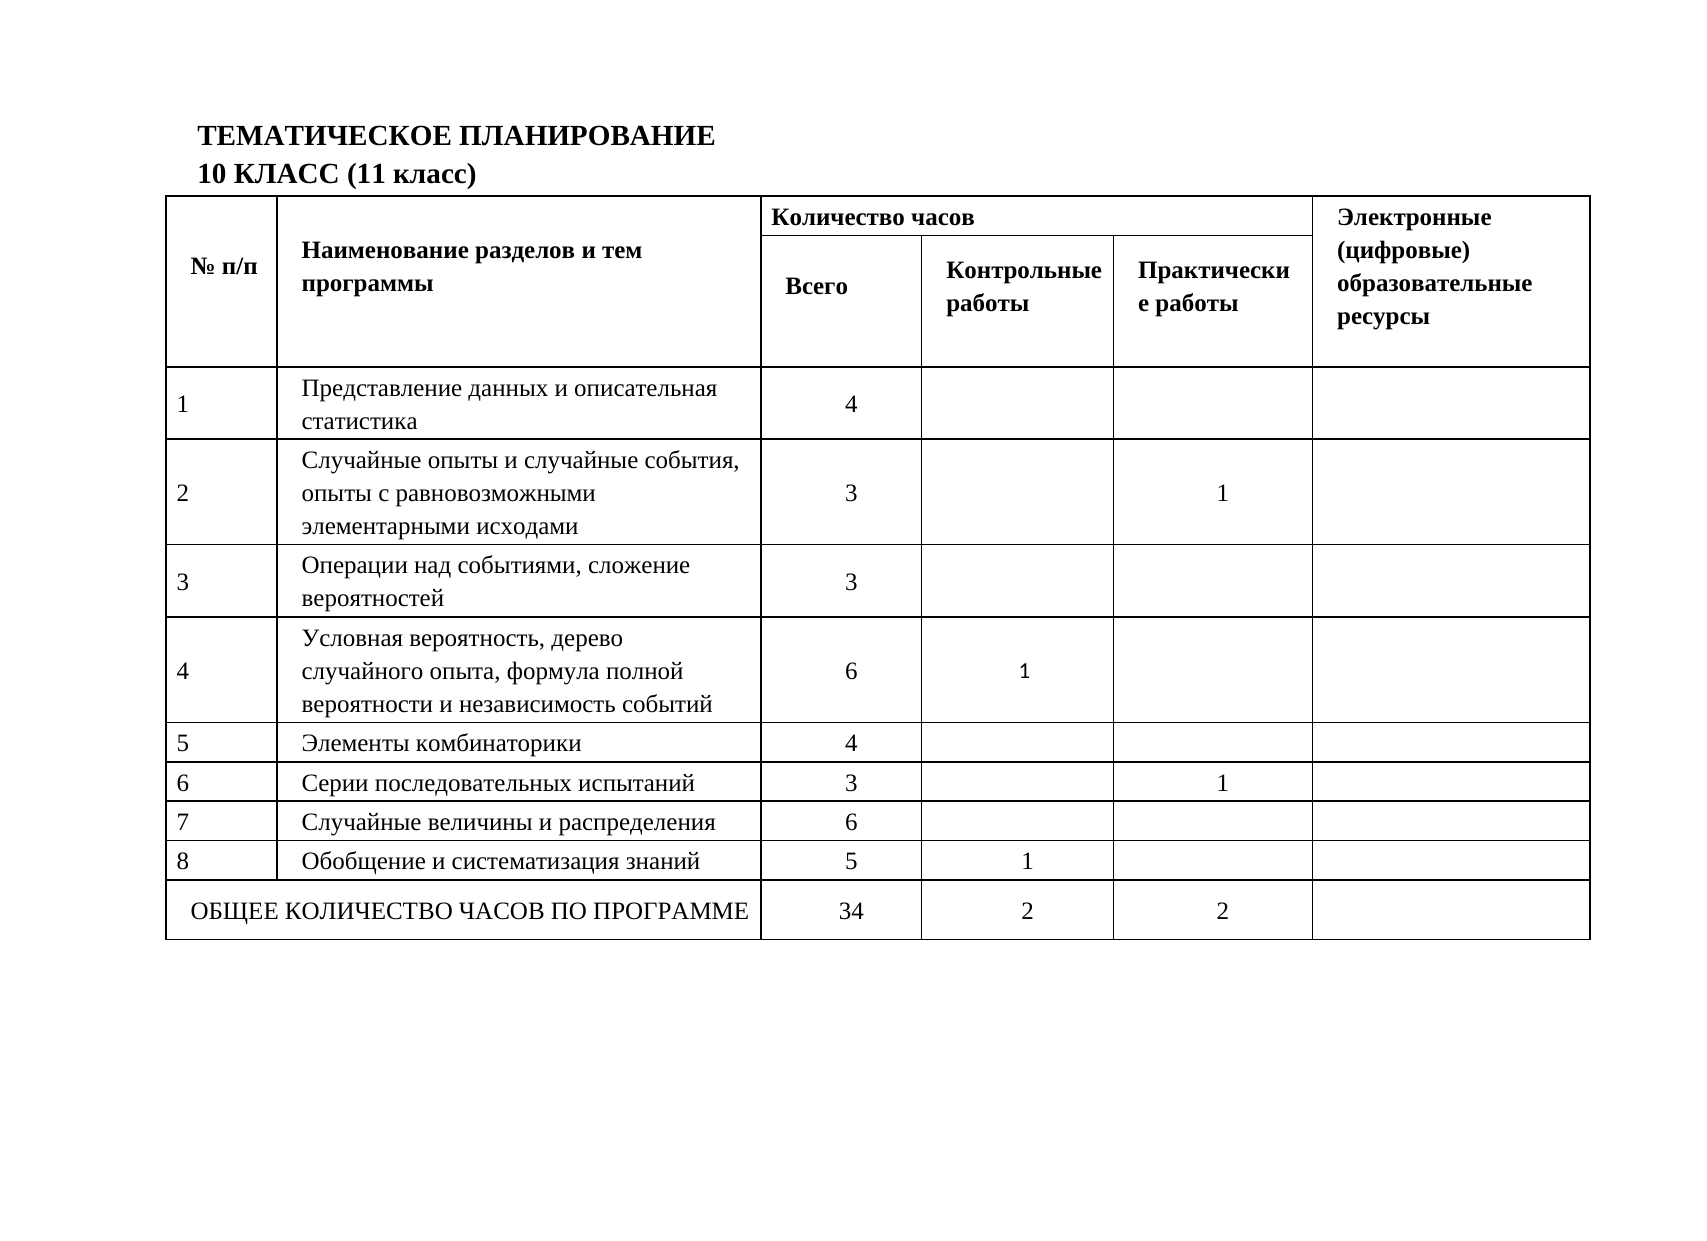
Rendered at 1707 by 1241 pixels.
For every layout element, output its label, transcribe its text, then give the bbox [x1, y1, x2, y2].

table_cell 34 [762, 881, 921, 938]
table_cell Случайные величины и распределения [278, 802, 760, 840]
table_cell [1114, 368, 1312, 438]
table_cell [1313, 723, 1589, 761]
table_cell Всего [762, 236, 921, 366]
table_cell 1 [1114, 440, 1312, 544]
table_cell 2 [922, 881, 1113, 938]
table_cell 6 [167, 763, 276, 800]
table_header № п/п [167, 197, 276, 366]
table_cell [1313, 368, 1589, 438]
table_cell 6 [762, 618, 921, 722]
table_cell [1313, 763, 1589, 800]
table_cell [1114, 841, 1312, 879]
table_cell Практические работы [1114, 236, 1312, 366]
table_cell 1 [1114, 763, 1312, 800]
table_cell 5 [762, 841, 921, 879]
table_cell 1 [922, 618, 1113, 722]
table_header Наименование разделов и тем программы [278, 197, 760, 366]
table_cell [922, 545, 1113, 616]
table_cell [922, 368, 1113, 438]
table_cell Серии последовательных испытаний [278, 763, 760, 800]
table_cell [1313, 881, 1589, 938]
table_cell 4 [762, 723, 921, 761]
text 10 КЛАСС (11 класс) [190, 157, 1618, 190]
table_cell 3 [762, 440, 921, 544]
table_cell 7 [167, 802, 276, 840]
table_cell [1313, 841, 1589, 879]
table_cell [922, 763, 1113, 800]
table_header Количество часов [762, 197, 1312, 234]
table_cell [1114, 802, 1312, 840]
table_cell Случайные опыты и случайные события, опыты с равновозможными элементарными исходами [278, 440, 760, 544]
table_cell 6 [762, 802, 921, 840]
table_cell [922, 440, 1113, 544]
table_cell [1313, 802, 1589, 840]
table_cell Элементы комбинаторики [278, 723, 760, 761]
table_cell 1 [167, 368, 276, 438]
table_cell [1114, 545, 1312, 616]
table_header Электронные (цифровые) образовательные ресурсы [1313, 197, 1589, 366]
table_cell Обобщение и систематизация знаний [278, 841, 760, 879]
table_cell 2 [167, 440, 276, 544]
table_cell [922, 723, 1113, 761]
text ТЕМАТИЧЕСКОЕ ПЛАНИРОВАНИЕ [190, 118, 1618, 152]
table_cell 3 [167, 545, 276, 616]
table_cell Контрольные работы [922, 236, 1113, 366]
table_cell [1313, 545, 1589, 616]
table_cell 4 [762, 368, 921, 438]
table_cell ОБЩЕЕ КОЛИЧЕСТВО ЧАСОВ ПО ПРОГРАММЕ [167, 881, 760, 938]
table_cell 3 [762, 545, 921, 616]
table_cell 1 [922, 841, 1113, 879]
table_cell [1114, 618, 1312, 722]
table_cell [1313, 618, 1589, 722]
table_cell Операции над событиями, сложение вероятностей [278, 545, 760, 616]
table_cell 2 [1114, 881, 1312, 938]
table_cell Представление данных и описательная статистика [278, 368, 760, 438]
table_cell Условная вероятность, дерево случайного опыта, формула полной вероятности и независимость событий [278, 618, 760, 722]
table_cell [1313, 440, 1589, 544]
table_cell 4 [167, 618, 276, 722]
table_cell [922, 802, 1113, 840]
table_cell 3 [762, 763, 921, 800]
table_cell 8 [167, 841, 276, 879]
table_cell 5 [167, 723, 276, 761]
table_cell [1114, 723, 1312, 761]
